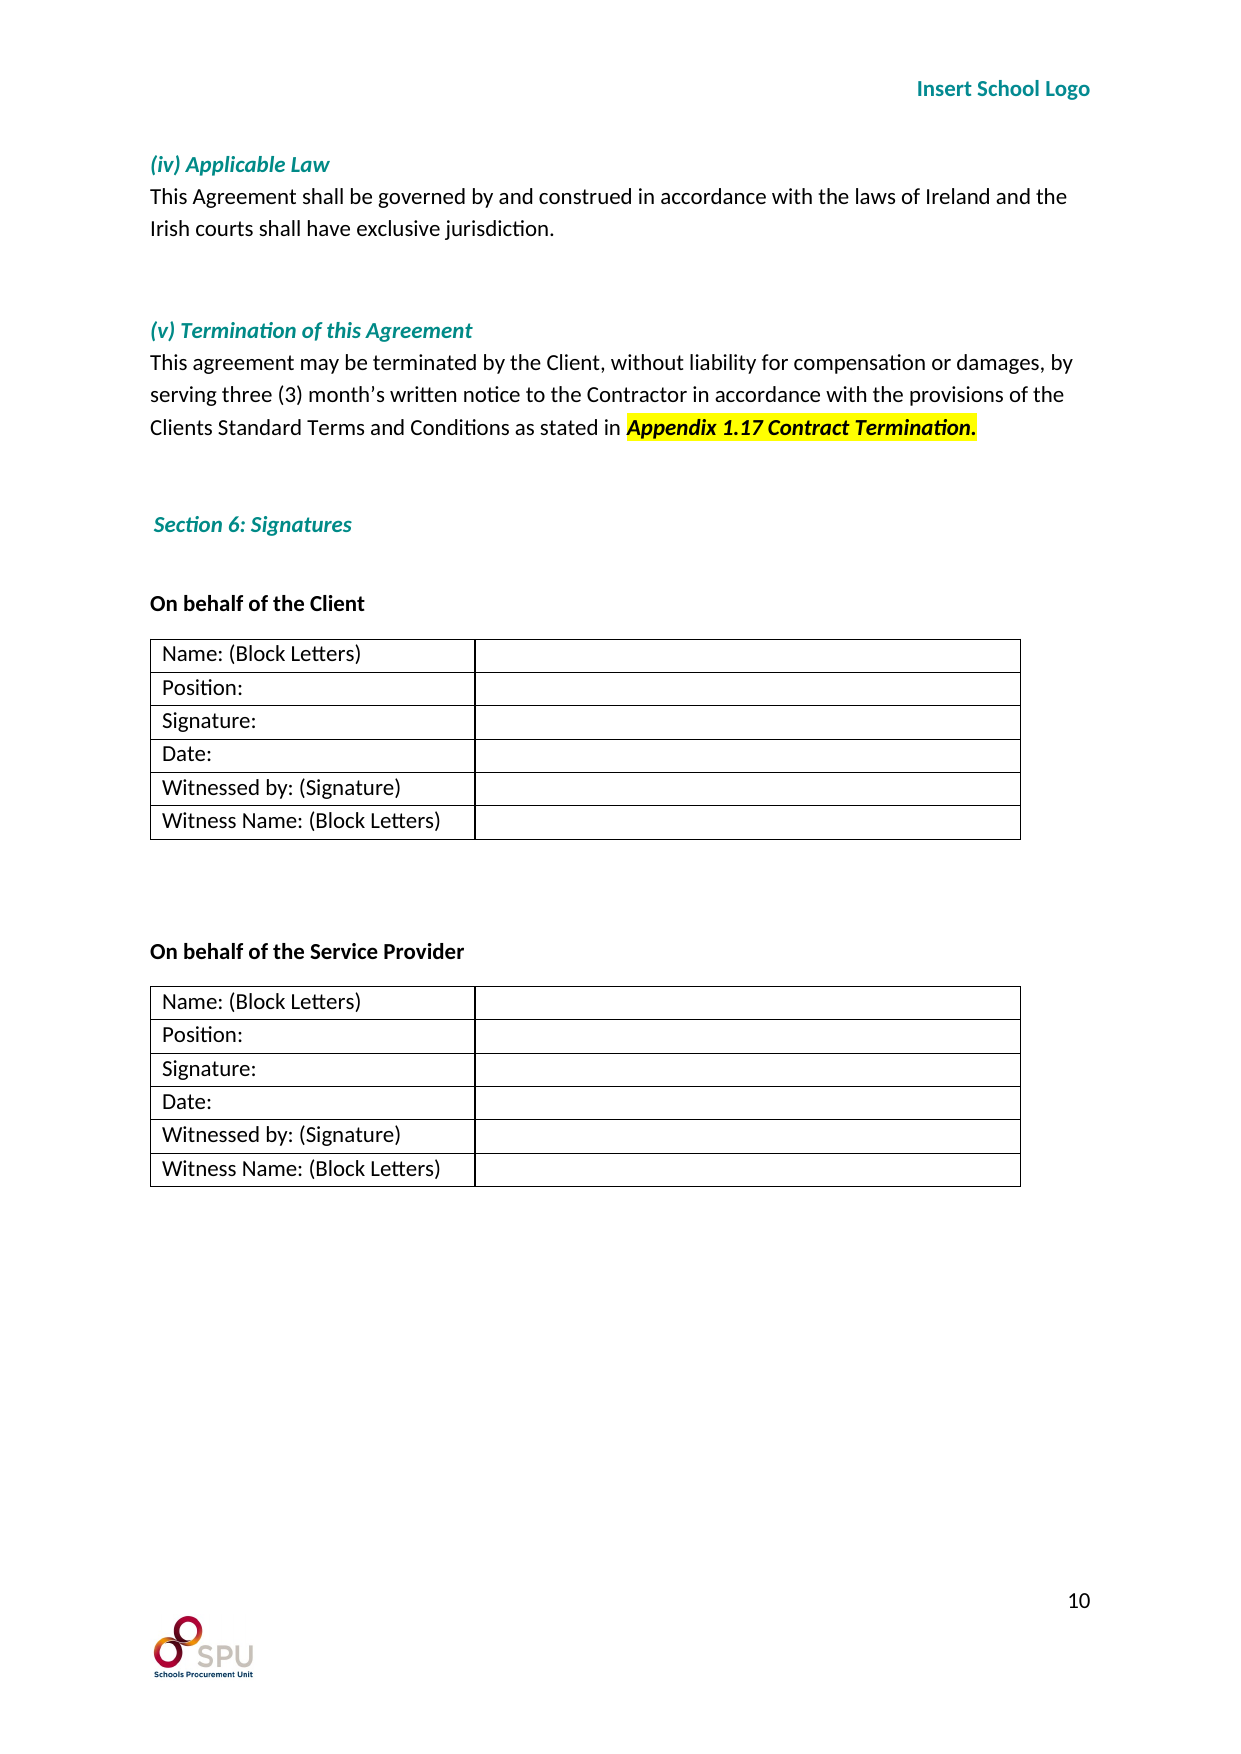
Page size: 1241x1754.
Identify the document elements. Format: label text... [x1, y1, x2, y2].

table_cell Position: [151, 673, 474, 705]
table_cell Position: [151, 1020, 474, 1053]
table_cell [476, 806, 1020, 838]
table_cell [476, 706, 1020, 738]
subtitle (iv) Applicable Law [150, 150, 1090, 178]
picture [150, 1614, 257, 1681]
table_cell Witness Name: (Block Letters) [151, 806, 474, 838]
table_cell [476, 1154, 1020, 1186]
table_cell Witnessed by: (Signature) [151, 773, 474, 805]
subtitle (v) Termination of this Agreement [150, 316, 1090, 344]
text On behalf of the Client [150, 589, 1090, 618]
table_header Name: (Block Letters) [151, 987, 474, 1019]
table_cell Witnessed by: (Signature) [151, 1120, 474, 1153]
table_header [476, 640, 1020, 672]
table_header Name: (Block Letters) [151, 640, 474, 672]
table_cell [476, 1020, 1020, 1053]
text This Agreement shall be governed by and construed in accordance with the laws of Ireland and the Irish courts shall have exclusive jurisdiction. [150, 182, 1090, 242]
table_cell Date: [151, 740, 474, 772]
table_cell Signature: [151, 706, 474, 738]
subtitle Section 6: Signatures [154, 511, 1090, 538]
table_cell Witness Name: (Block Letters) [151, 1154, 474, 1186]
table_cell [476, 1087, 1020, 1119]
table_cell [476, 1120, 1020, 1153]
table_cell Signature: [151, 1054, 474, 1086]
table_cell [476, 773, 1020, 805]
table_cell [476, 740, 1020, 772]
table_header [476, 987, 1020, 1019]
table_cell [476, 673, 1020, 705]
text This agreement may be terminated by the Client, without liability for compensation or damages, by serving three (3) month’s written notice to the Contractor in accordance with the provisions of the Clients Standard Terms and Conditions as stated in Appendix 1.17 Contract Termination. [150, 348, 1090, 441]
table_cell Date: [151, 1087, 474, 1119]
table_cell [476, 1054, 1020, 1086]
text On behalf of the Service Provider [150, 937, 1090, 965]
